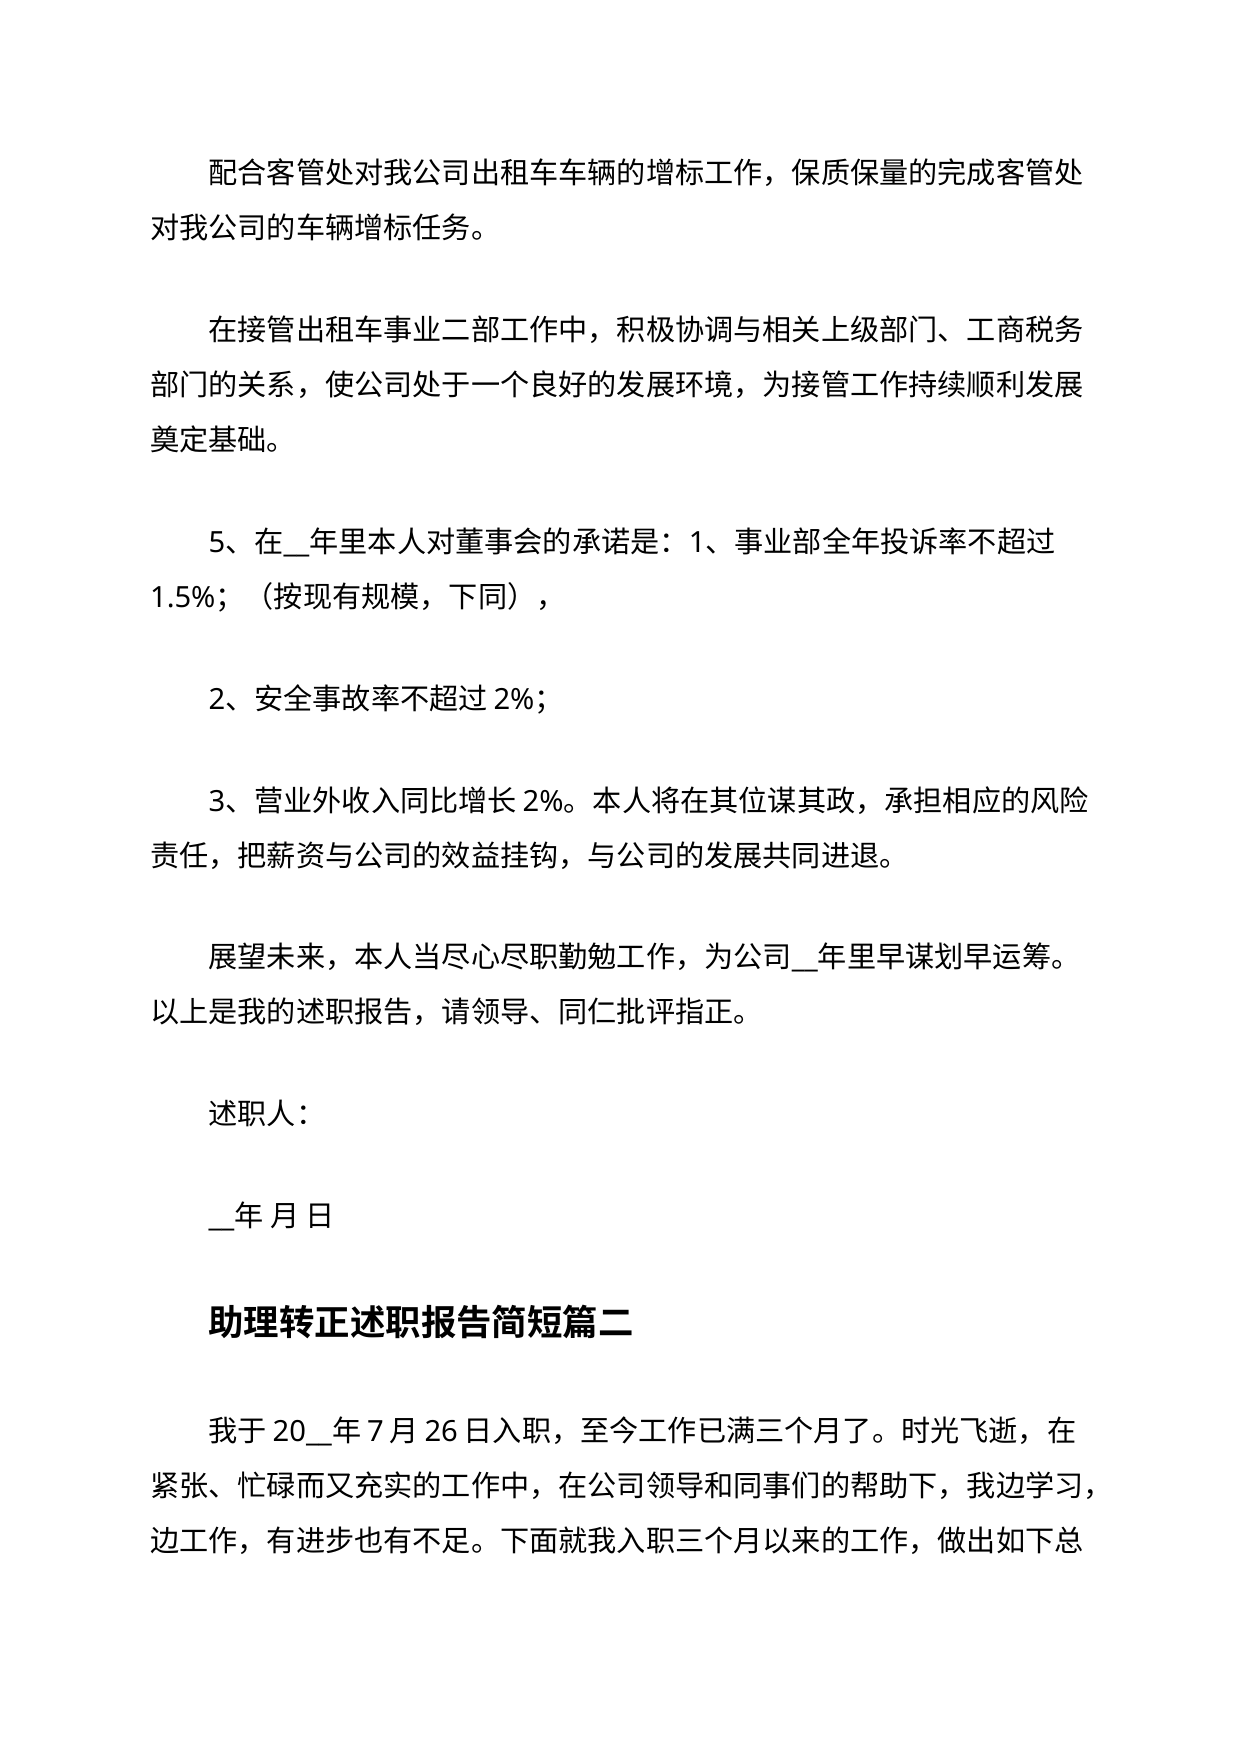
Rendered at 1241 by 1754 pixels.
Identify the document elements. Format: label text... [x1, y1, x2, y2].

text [150, 1408, 1090, 1560]
text 展望未来，本人当尽心尽职勤勉工作，为公司__年里早谋划早运筹。以上是我的述职报告，请领导、同仁批评指正。 [150, 934, 1090, 1031]
text __年 月 日 [150, 1192, 1090, 1235]
text 配合客管处对我公司出租车车辆的增标工作，保质保量的完成客管处对我公司的车辆增标任务。 [150, 150, 1090, 247]
text 2、安全事故率不超过2%； [150, 675, 1090, 718]
text 述职人： [150, 1091, 1090, 1133]
text 助理转正述职报告简短篇二 [150, 1294, 1090, 1346]
text 在接管出租车事业二部工作中，积极协调与相关上级部门、工商税务部门的关系，使公司处于一个良好的发展环境，为接管工作持续顺利发展奠定基础。 [150, 307, 1090, 459]
text 3、营业外收入同比增长2%。本人将在其位谋其政，承担相应的风险责任，把薪资与公司的效益挂钩，与公司的发展共同进退。 [150, 777, 1090, 874]
text 5、在__年里本人对董事会的承诺是：1、事业部全年投诉率不超过1.5%；（按现有规模，下同）， [150, 518, 1090, 616]
